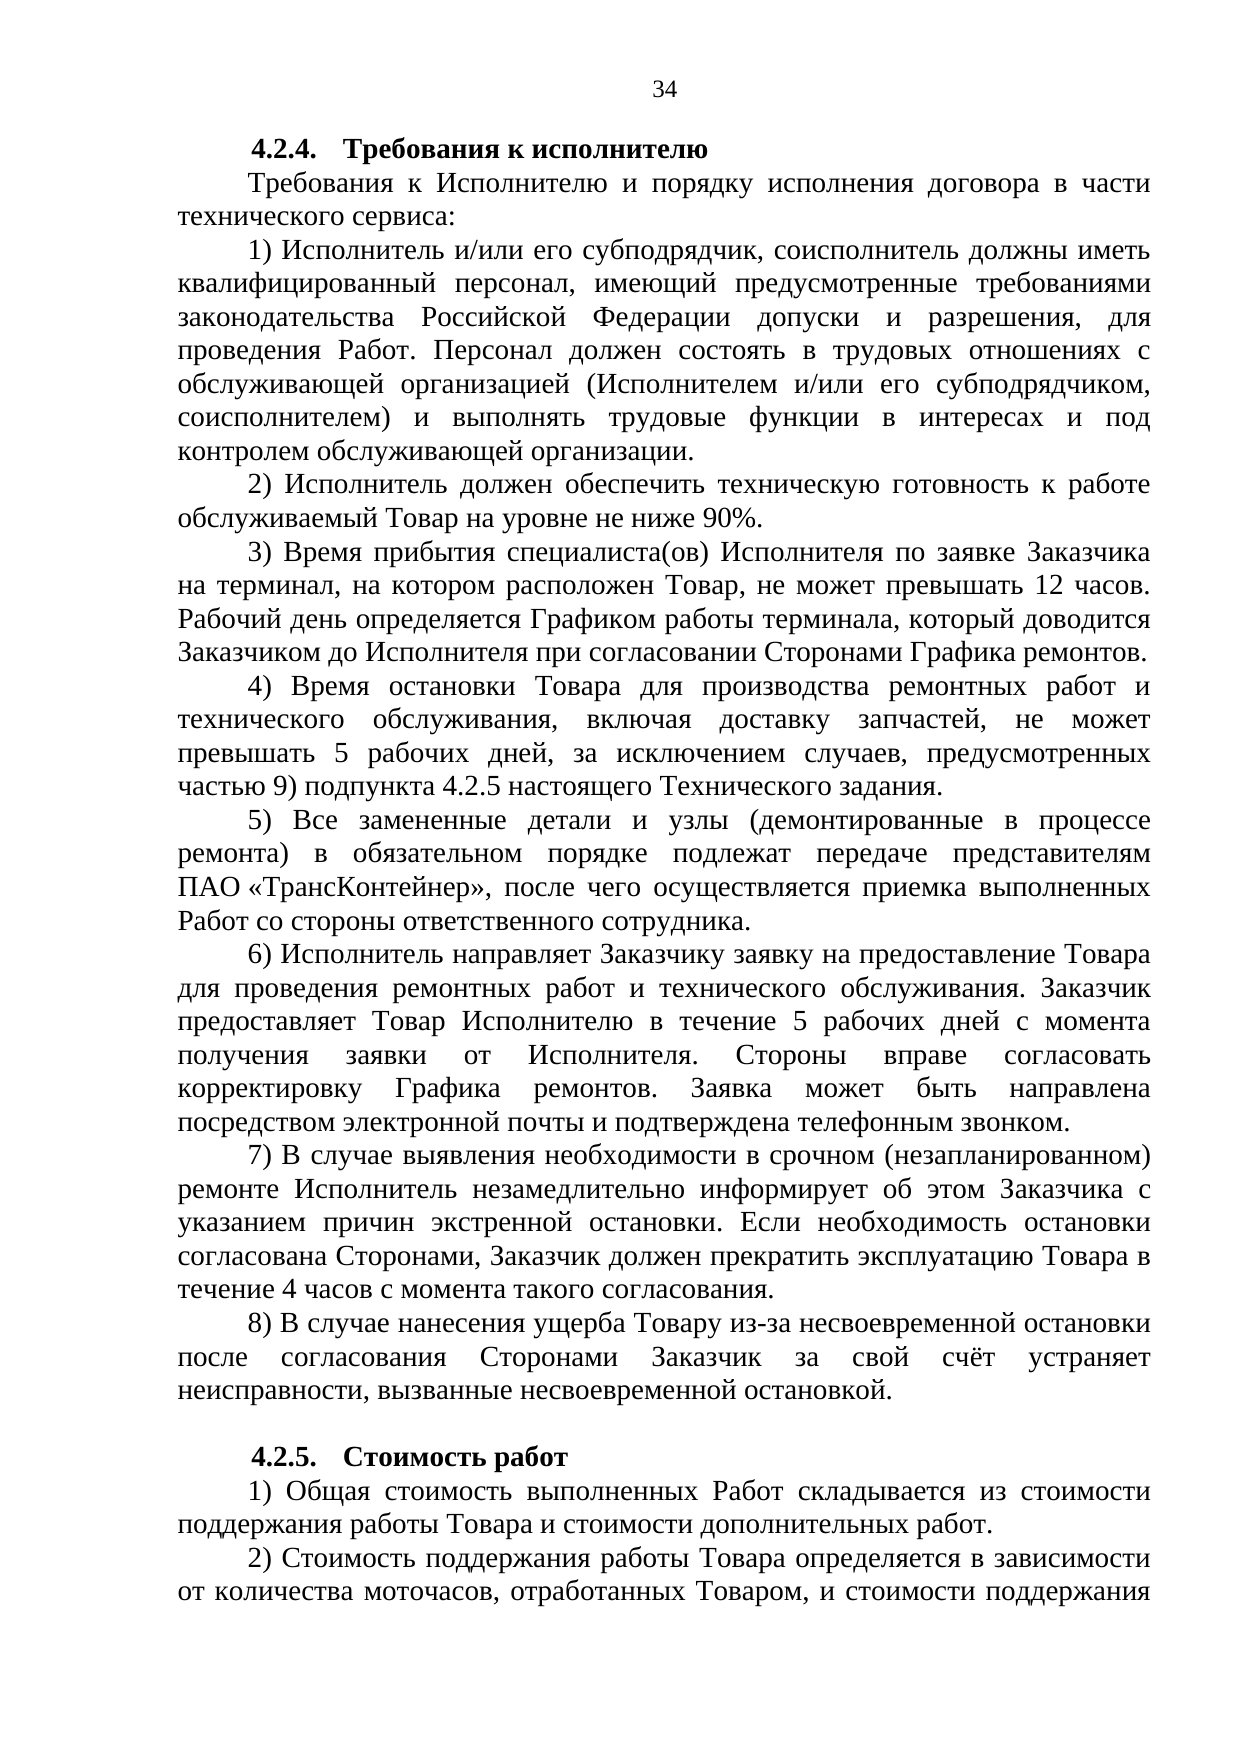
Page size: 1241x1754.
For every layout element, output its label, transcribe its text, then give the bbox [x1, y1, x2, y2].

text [177, 1540, 1152, 1607]
text Требования к Исполнителю и порядку исполнения договора в части технического сервиса: [177, 165, 1152, 232]
text 7) В случае выявления необходимости в срочном (незапланированном) ремонте Исполнитель незамедлительно информирует об этом Заказчика с указанием причин экстренной остановки. Если необходимость остановки согласована Сторонами, Заказчик должен прекратить эксплуатацию Товара в течение 4 часов с момента такого согласования. [177, 1137, 1152, 1305]
text 1) Исполнитель и/или его субподрядчик, соисполнитель должны иметь квалифицированный персонал, имеющий предусмотренные требованиями законодательства Российской Федерации допуски и разрешения, для проведения Работ. Персонал должен состоять в трудовых отношениях с обслуживающей организацией (Исполнителем и/или его субподрядчиком, соисполнителем) и выполнять трудовые функции в интересах и под контролем обслуживающей организации. [177, 232, 1152, 467]
text 8) В случае нанесения ущерба Товару из-за несвоевременной остановки после согласования Сторонами Заказчик за свой счёт устраняет неисправности, вызванные несвоевременной остановкой. [177, 1305, 1152, 1406]
text 4) Время остановки Товара для производства ремонтных работ и технического обслуживания, включая доставку запчастей, не может превышать 5 рабочих дней, за исключением случаев, предусмотренных частью 9) подпункта 4.2.5 настоящего Технического задания. [177, 668, 1152, 802]
text 3) Время прибытия специалиста(ов) Исполнителя по заявке Заказчика на терминал, на котором расположен Товар, не может превышать 12 часов. Рабочий день определяется Графиком работы терминала, который доводится Заказчиком до Исполнителя при согласовании Сторонами Графика ремонтов. [177, 534, 1152, 668]
list Требования к исполнителю [177, 131, 1152, 165]
text 2) Исполнитель должен обеспечить техническую готовность к работе обслуживаемый Товар на уровне не ниже 90%. [177, 467, 1152, 534]
text 1) Общая стоимость выполненных Работ складывается из стоимости поддержания работы Товара и стоимости дополнительных работ. [177, 1473, 1152, 1540]
text 6) Исполнитель направляет Заказчику заявку на предоставление Товара для проведения ремонтных работ и технического обслуживания. Заказчик предоставляет Товар Исполнителю в течение 5 рабочих дней с момента получения заявки от Исполнителя. Стороны вправе согласовать корректировку Графика ремонтов. Заявка может быть направлена посредством электронной почты и подтверждена телефонным звонком. [177, 936, 1152, 1137]
list Стоимость работ [177, 1439, 1152, 1473]
text 5) Все замененные детали и узлы (демонтированные в процессе ремонта) в обязательном порядке подлежат передаче представителям ПАО «ТрансКонтейнер», после чего осуществляется приемка выполненных Работ со стороны ответственного сотрудника. [177, 802, 1152, 936]
